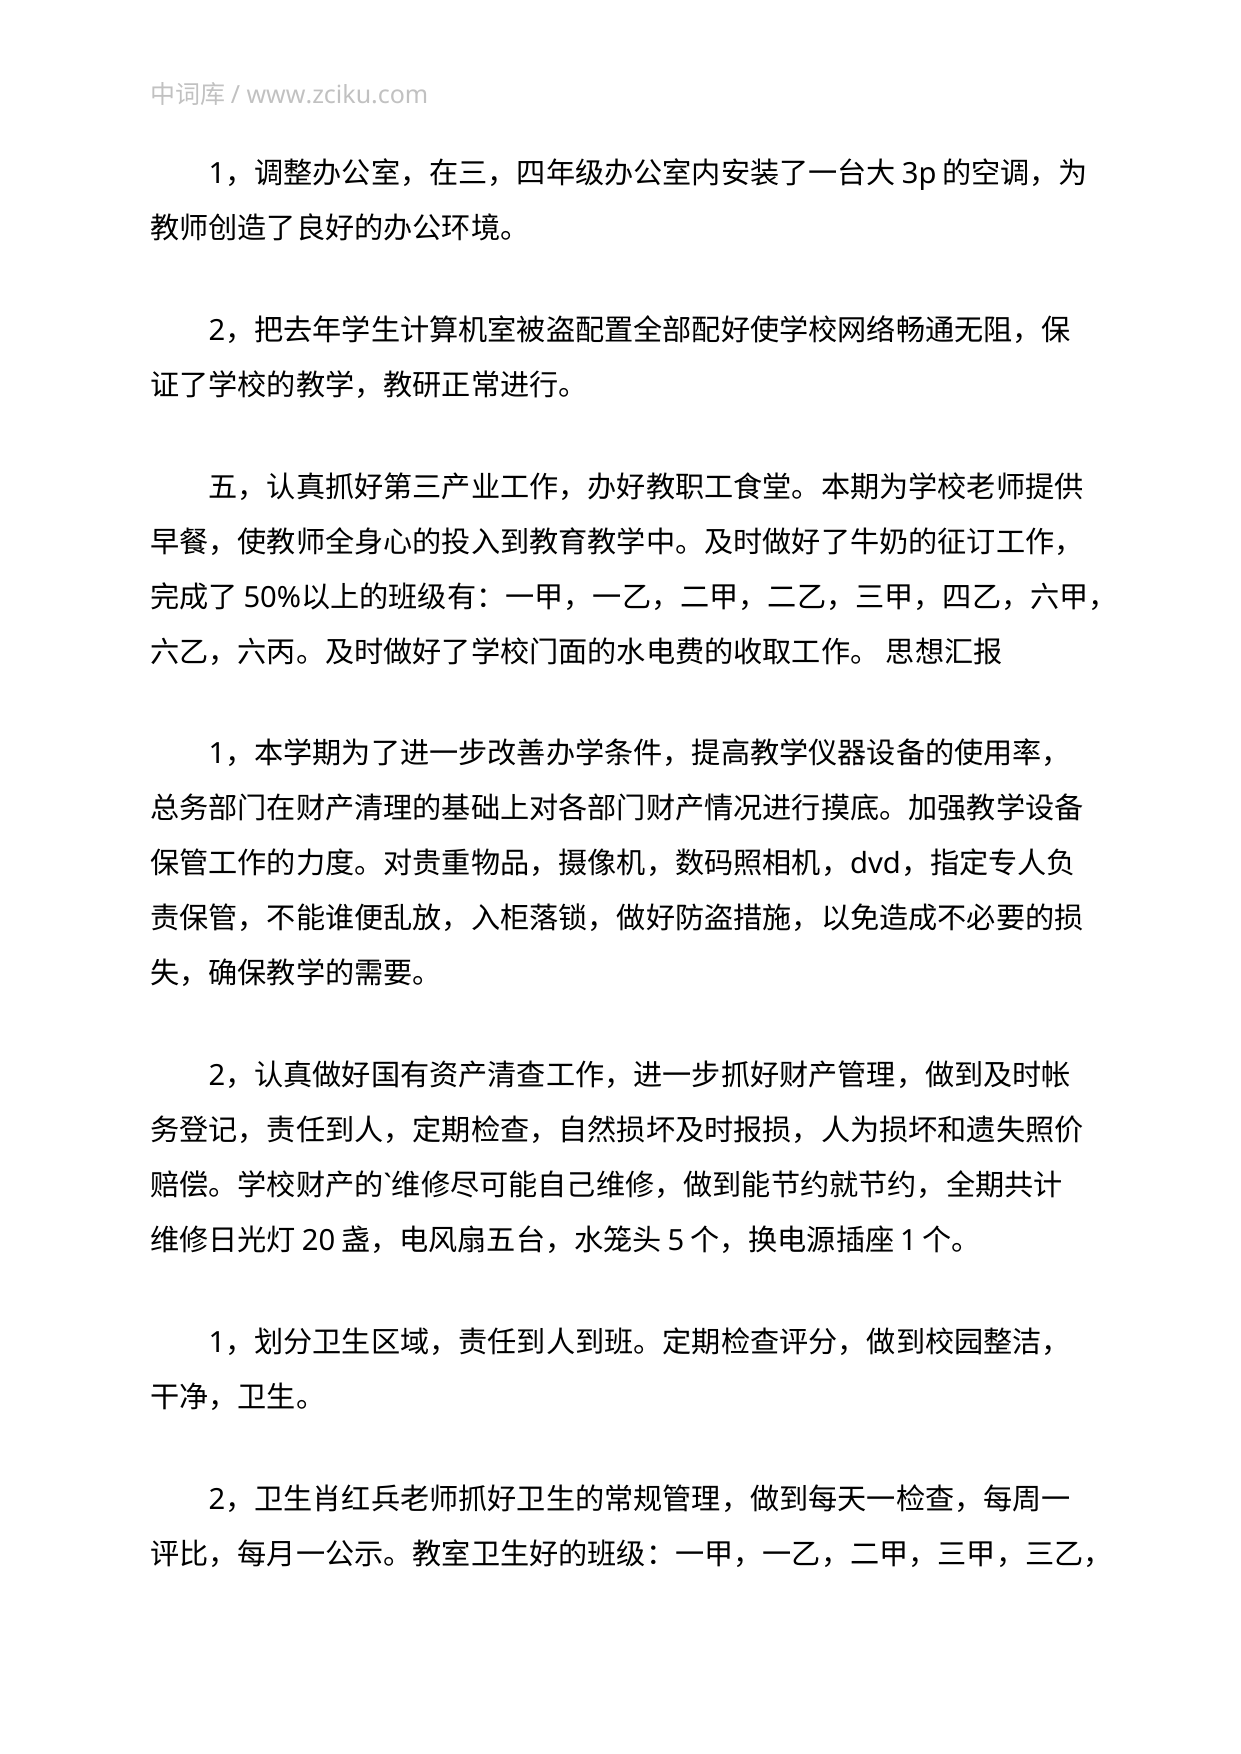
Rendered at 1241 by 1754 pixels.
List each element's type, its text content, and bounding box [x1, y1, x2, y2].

text 五，认真抓好第三产业工作，办好教职工食堂。本期为学校老师提供早餐，使教师全身心的投入到教育教学中。及时做好了牛奶的征订工作，完成了50%以上的班级有：一甲，一乙，二甲，二乙，三甲，四乙，六甲，六乙，六丙。及时做好了学校门面的水电费的收取工作。 思想汇报 [150, 463, 1090, 671]
text 1，划分卫生区域，责任到人到班。定期检查评分，做到校园整洁，干净，卫生。 [150, 1318, 1090, 1416]
text 1，本学期为了进一步改善办学条件，提高教学仪器设备的使用率，总务部门在财产清理的基础上对各部门财产情况进行摸底。加强教学设备保管工作的力度。对贵重物品，摄像机，数码照相机，dvd，指定专人负责保管，不能谁便乱放，入柜落锁，做好防盗措施，以免造成不必要的损失，确保教学的需要。 [150, 730, 1090, 992]
text 1，调整办公室，在三，四年级办公室内安装了一台大3p的空调，为教师创造了良好的办公环境。 [150, 150, 1090, 247]
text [150, 1475, 1090, 1573]
text 2，认真做好国有资产清查工作，进一步抓好财产管理，做到及时帐务登记，责任到人，定期检查，自然损坏及时报损，人为损坏和遗失照价赔偿。学校财产的`维修尽可能自己维修，做到能节约就节约，全期共计维修日光灯20盏，电风扇五台，水笼头5个，换电源插座1个。 [150, 1052, 1090, 1259]
text 2，把去年学生计算机室被盗配置全部配好使学校网络畅通无阻，保证了学校的教学，教研正常进行。 [150, 307, 1090, 404]
